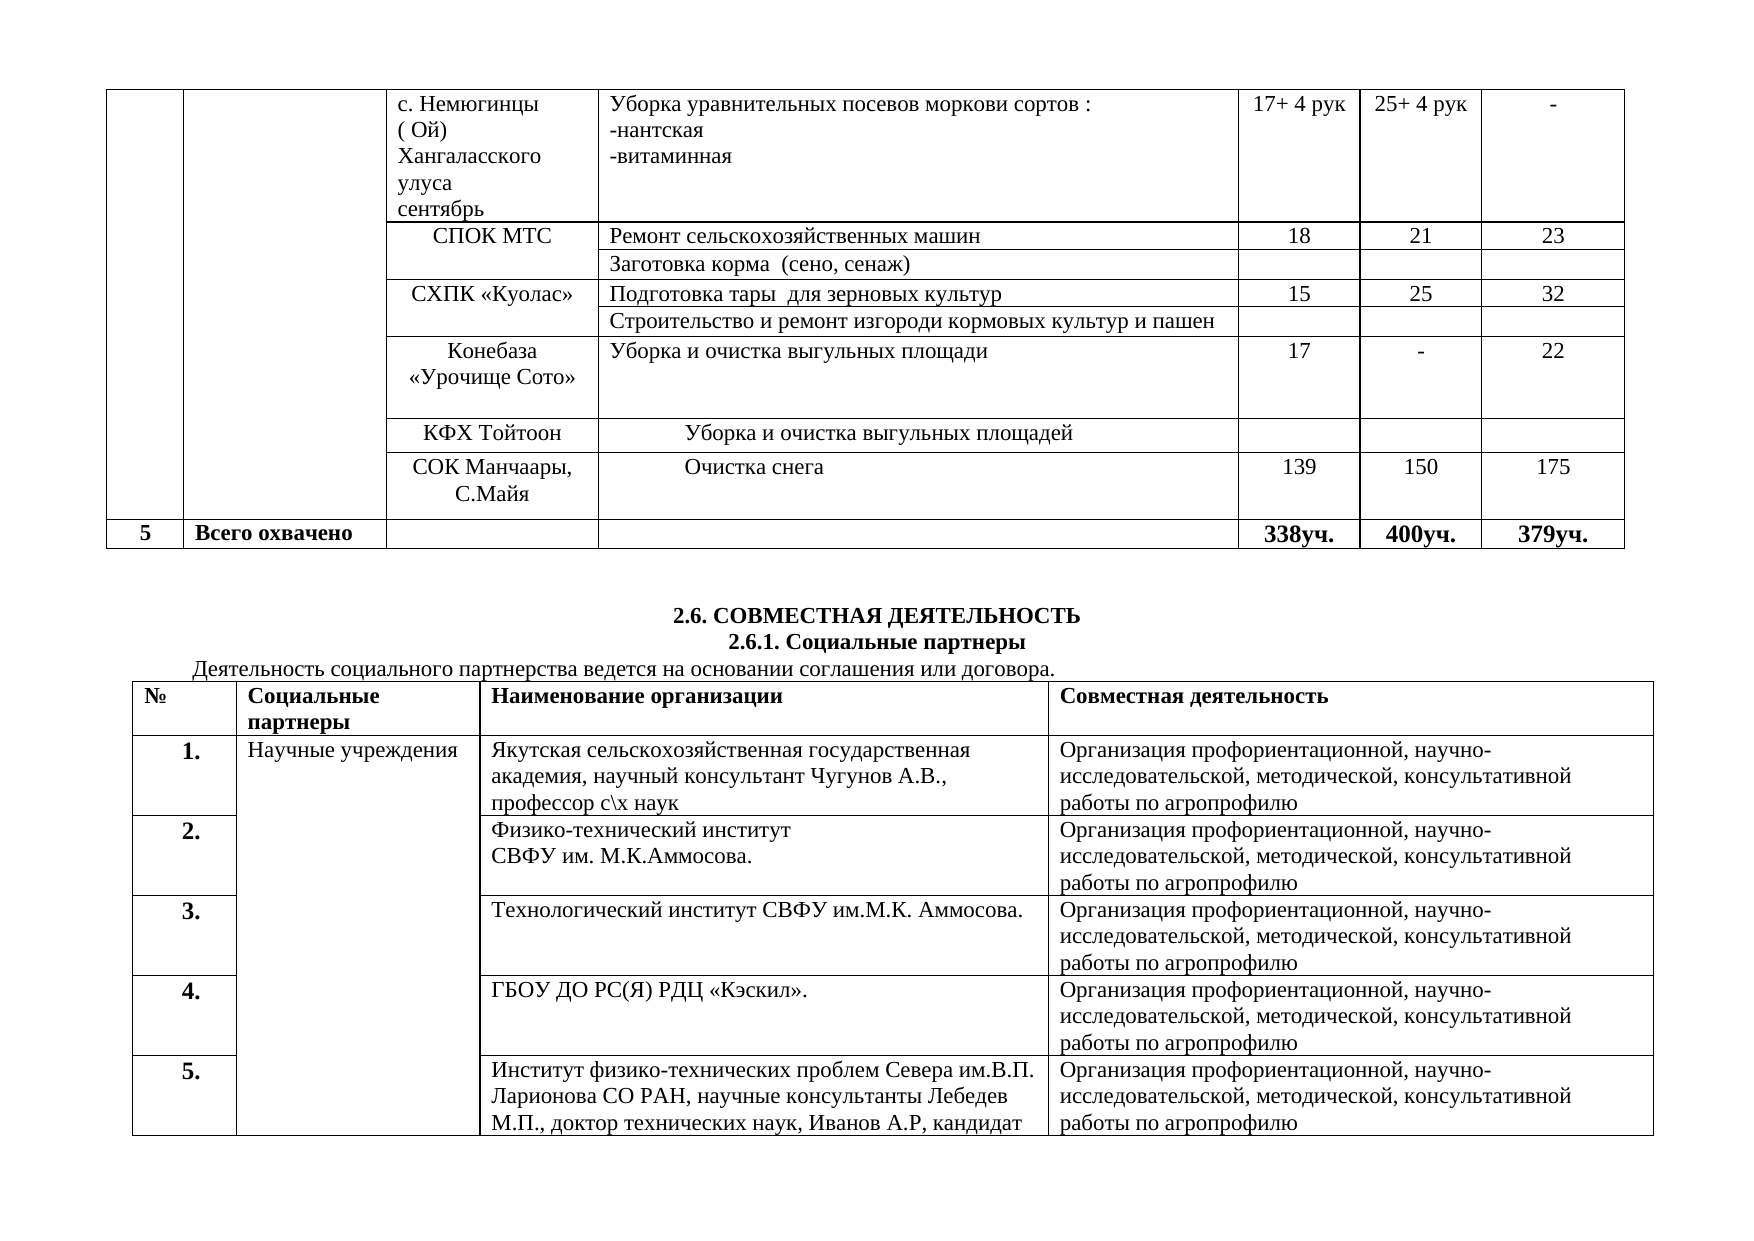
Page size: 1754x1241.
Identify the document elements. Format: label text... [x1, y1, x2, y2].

table_cell Очистка снега [599, 453, 1238, 518]
text Деятельность социального партнерства ведется на основании соглашения или договора. [118, 655, 1636, 681]
table_header Совместная деятельность [1049, 682, 1653, 735]
table_cell Строительство и ремонт изгороди кормовых культур и пашен [599, 307, 1238, 336]
table_cell Научные учреждения [237, 736, 479, 1135]
table_cell Организация профориентационной, научно-исследовательской, методической, консультативной работы по агропрофилю [1049, 816, 1653, 895]
table_cell [599, 520, 1238, 548]
table_cell Подготовка тары для зерновых культур [599, 280, 1238, 306]
table_cell Ремонт сельскохозяйственных машин [599, 223, 1238, 249]
table_cell Всего охвачено [184, 520, 386, 548]
table_cell [133, 976, 236, 1055]
table_cell 400уч. [1361, 520, 1481, 548]
table_cell с. Немюгинцы ( Ой) Хангаласского улуса сентябрь [387, 90, 598, 221]
table_cell [1482, 419, 1624, 452]
table_cell 150 [1361, 453, 1481, 518]
table_header № [133, 682, 236, 735]
table_cell 175 [1482, 453, 1624, 518]
table_cell [133, 736, 236, 815]
table_cell [1361, 307, 1481, 336]
table_cell Организация профориентационной, научно-исследовательской, методической, консультативной работы по агропрофилю [1049, 736, 1653, 815]
table_cell [1239, 307, 1359, 336]
table_cell 32 [1482, 280, 1624, 306]
table_cell [133, 896, 236, 975]
table_cell 338уч. [1239, 520, 1359, 548]
table_cell 18 [1239, 223, 1359, 249]
table_cell [1482, 307, 1624, 336]
table_cell 17+ 4 рук [1239, 90, 1359, 221]
table_cell [1361, 419, 1481, 452]
table_cell Организация профориентационной, научно-исследовательской, методической, консультативной работы по агропрофилю [1049, 976, 1653, 1055]
table_cell Организация профориентационной, научно-исследовательской, методической, консультативной работы по агропрофилю [1049, 896, 1653, 975]
table_cell [1482, 250, 1624, 278]
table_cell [481, 1056, 1048, 1135]
table_cell - [1361, 337, 1481, 418]
table_cell 25+ 4 рук [1361, 90, 1481, 221]
table_cell 5 [107, 520, 183, 548]
table_cell 23 [1482, 223, 1624, 249]
table_cell СПОК МТС [387, 223, 598, 278]
table_cell [1239, 250, 1359, 278]
table_cell [1361, 250, 1481, 278]
table_cell Якутская сельскохозяйственная государственная академия, научный консультант Чугунов А.В., профессор с\х наук [481, 736, 1048, 815]
table_cell Уборка уравнительных посевов моркови сортов : -нантская -витаминная [599, 90, 1238, 221]
table_cell Конебаза «Урочище Сото» [387, 337, 598, 418]
text 2.6.1. Социальные партнеры [118, 628, 1636, 655]
table_cell 139 [1239, 453, 1359, 518]
table_cell Уборка и очистка выгульных площадей [599, 419, 1238, 452]
table_cell 379уч. [1482, 520, 1624, 548]
table_cell [1239, 419, 1359, 452]
table_cell 22 [1482, 337, 1624, 418]
table_cell [133, 816, 236, 895]
table_cell 25 [1361, 280, 1481, 306]
table_header Социальные партнеры [237, 682, 479, 735]
table_cell КФХ Тойтоон [387, 419, 598, 452]
table_cell ГБОУ ДО РС(Я) РДЦ «Кэскил». [481, 976, 1048, 1055]
table_cell 21 [1361, 223, 1481, 249]
table_cell Физико-технический институт СВФУ им. М.К.Аммосова. [481, 816, 1048, 895]
table_cell Уборка и очистка выгульных площади [599, 337, 1238, 418]
table_cell [387, 520, 598, 548]
table_header Наименование организации [481, 682, 1048, 735]
table_cell - [1482, 90, 1624, 221]
table_cell Технологический институт СВФУ им.М.К. Аммосова. [481, 896, 1048, 975]
text 2.6. СОВМЕСТНАЯ ДЕЯТЕЛЬНОСТЬ [118, 602, 1636, 628]
table_cell [133, 1056, 236, 1135]
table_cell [1049, 1056, 1653, 1135]
table_cell Заготовка корма (сено, сенаж) [599, 250, 1238, 278]
table_cell 17 [1239, 337, 1359, 418]
table_cell СОК Манчаары, С.Майя [387, 453, 598, 518]
table_cell 15 [1239, 280, 1359, 306]
table_cell СХПК «Куолас» [387, 280, 598, 336]
